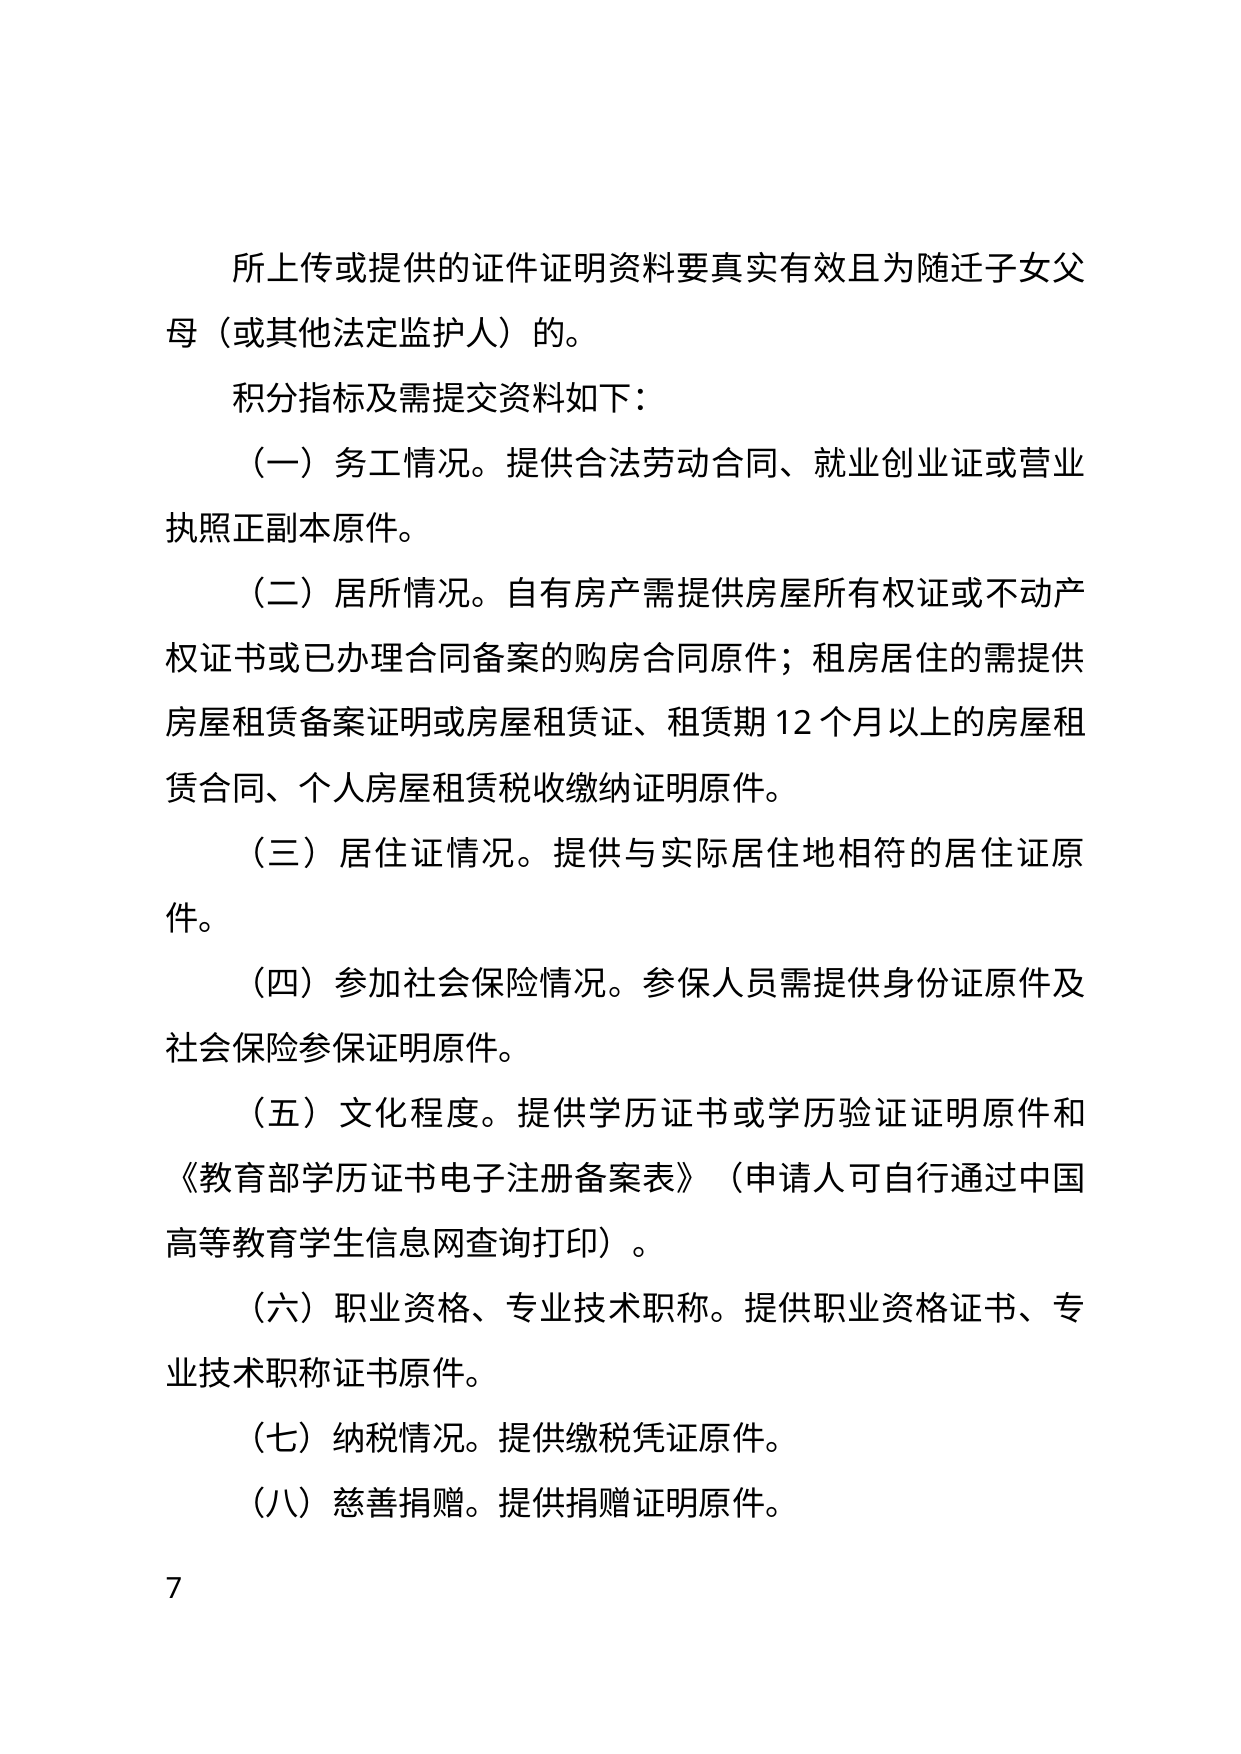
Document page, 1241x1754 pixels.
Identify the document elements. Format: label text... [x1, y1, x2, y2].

text （三）居住证情况。提供与实际居住地相符的居住证原件。 [165, 818, 1087, 948]
text 积分指标及需提交资料如下： [165, 363, 1087, 428]
text （七）纳税情况。提供缴税凭证原件。 [165, 1403, 1087, 1468]
text 所上传或提供的证件证明资料要真实有效且为随迁子女父母（或其他法定监护人）的。 [165, 233, 1087, 363]
text （二）居所情况。自有房产需提供房屋所有权证或不动产权证书或已办理合同备案的购房合同原件；租房居住的需提供房屋租赁备案证明或房屋租赁证、租赁期12个月以上的房屋租赁合同、个人房屋租赁税收缴纳证明原件。 [165, 558, 1087, 818]
text （四）参加社会保险情况。参保人员需提供身份证原件及社会保险参保证明原件。 [165, 948, 1087, 1078]
text （六）职业资格、专业技术职称。提供职业资格证书、专业技术职称证书原件。 [165, 1273, 1087, 1403]
text （八）慈善捐赠。提供捐赠证明原件。 [165, 1468, 1087, 1533]
text （五）文化程度。提供学历证书或学历验证证明原件和《教育部学历证书电子注册备案表》（申请人可自行通过中国高等教育学生信息网查询打印）。 [165, 1078, 1087, 1273]
text （一）务工情况。提供合法劳动合同、就业创业证或营业执照正副本原件。 [165, 428, 1087, 558]
